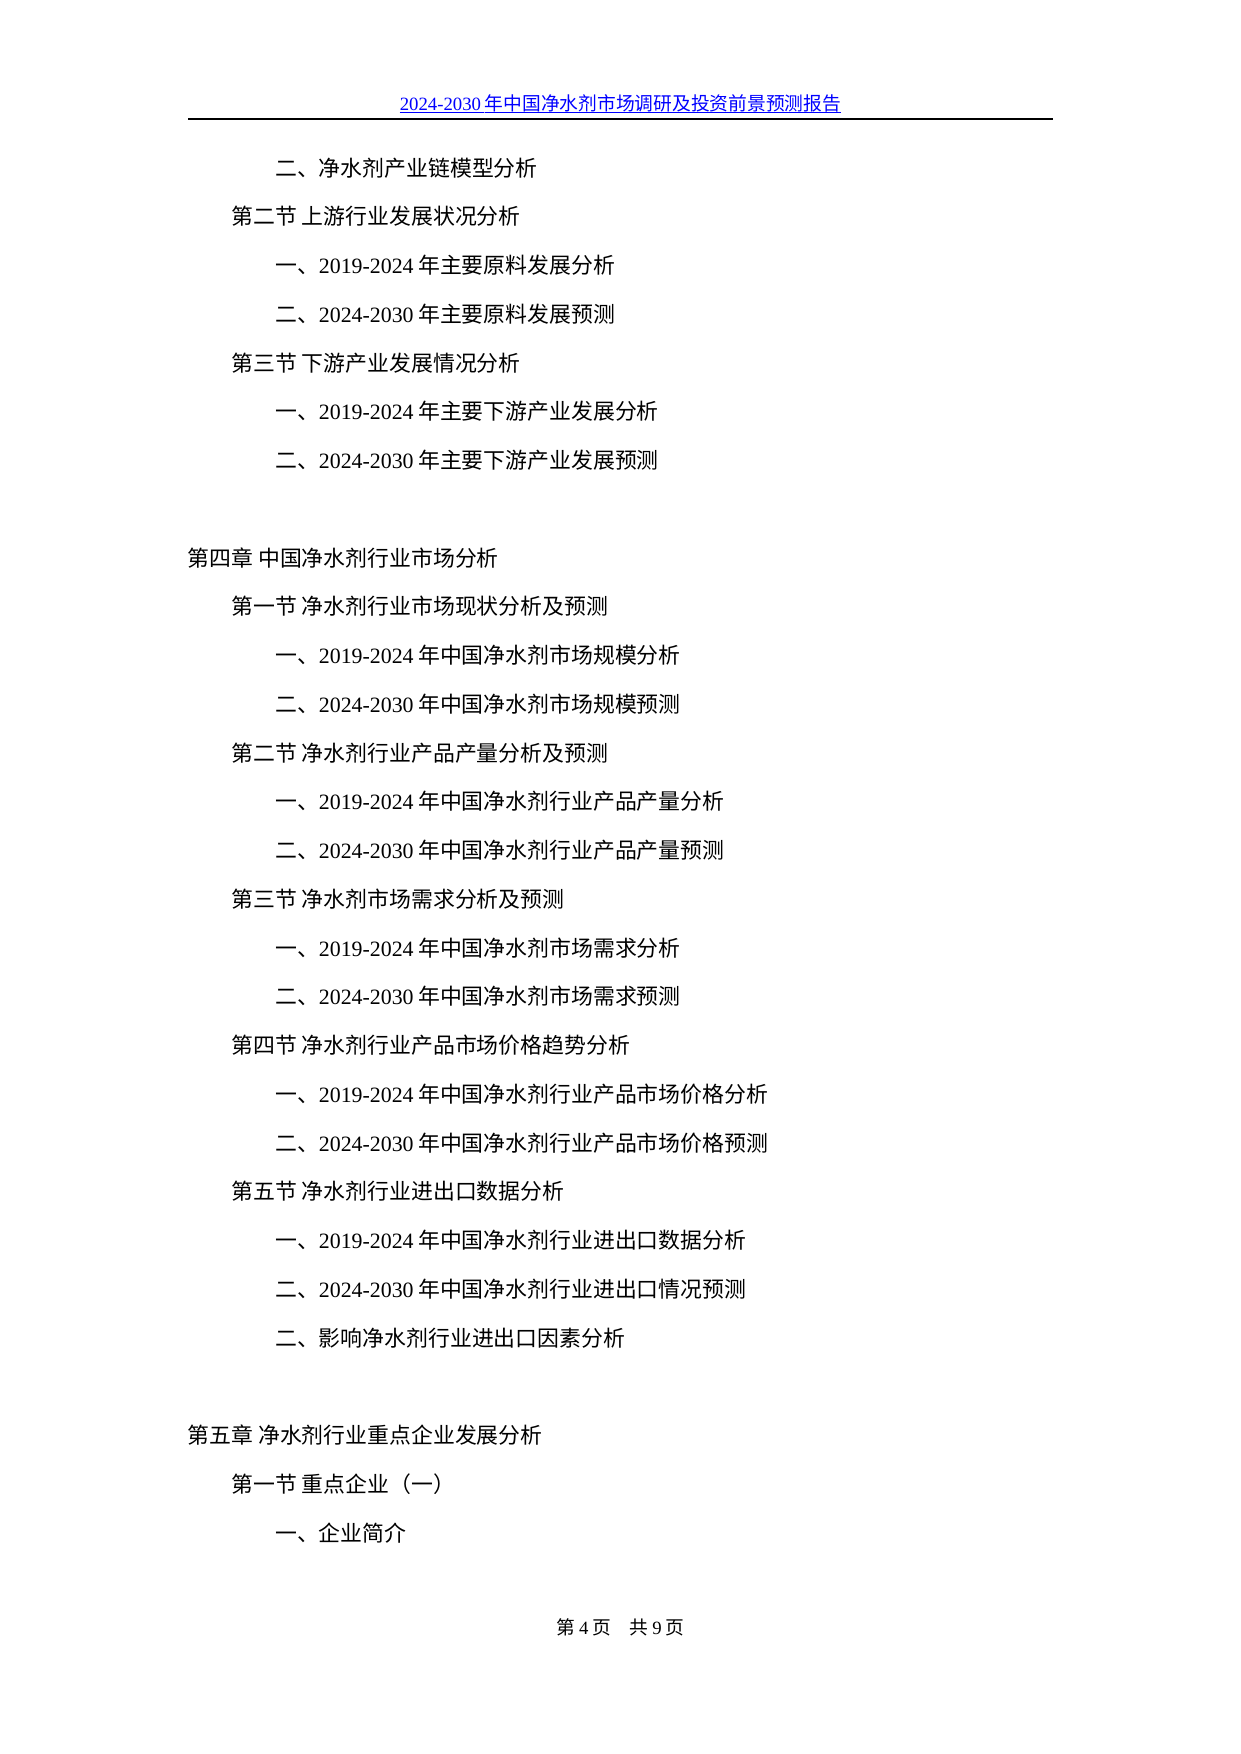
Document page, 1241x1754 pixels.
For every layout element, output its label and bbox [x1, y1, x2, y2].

text [187, 150, 1053, 1548]
